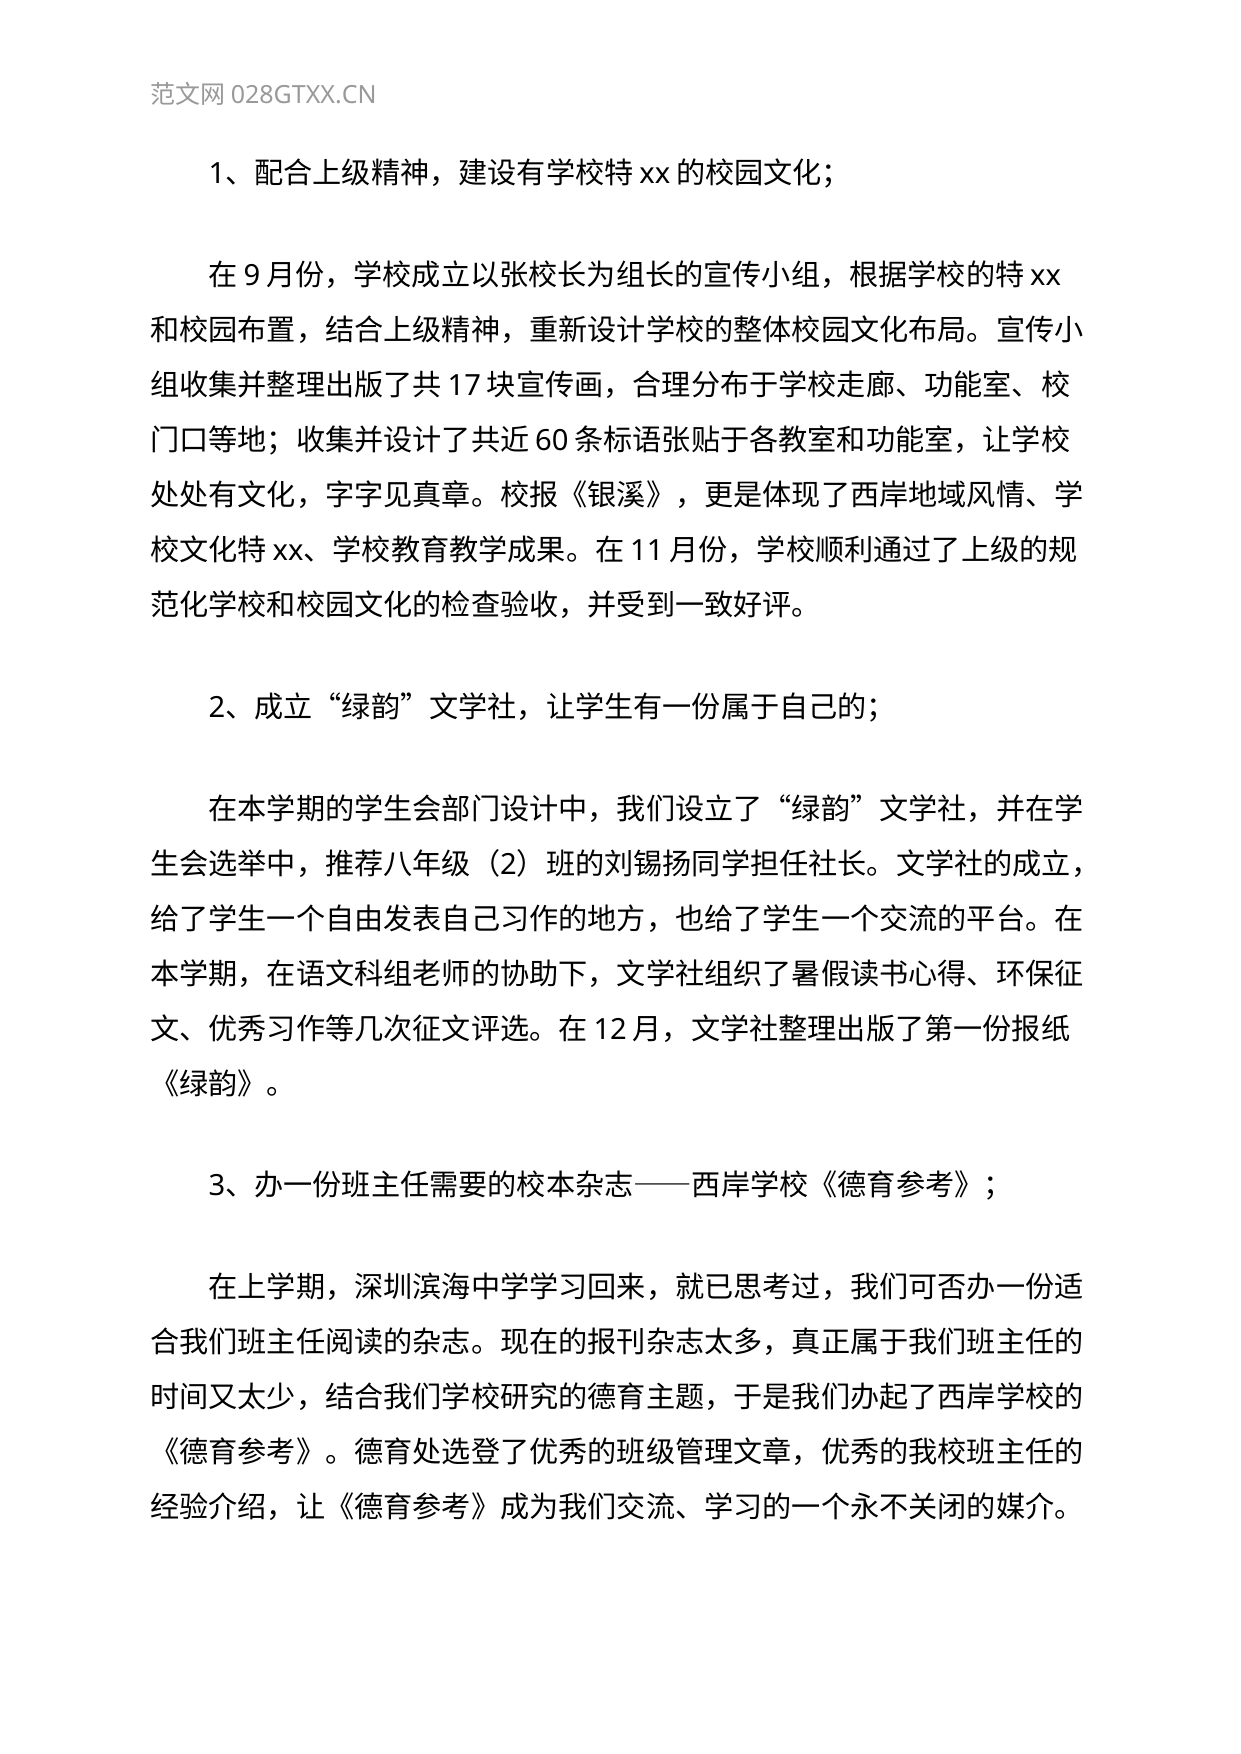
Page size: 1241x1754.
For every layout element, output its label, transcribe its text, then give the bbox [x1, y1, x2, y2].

text 2、成立“绿韵”文学社，让学生有一份属于自己的； [150, 683, 1090, 726]
text 在9月份，学校成立以张校长为组长的宣传小组，根据学校的特xx和校园布置，结合上级精神，重新设计学校的整体校园文化布局。宣传小组收集并整理出版了共17块宣传画，合理分布于学校走廊、功能室、校门口等地；收集并设计了共近60条标语张贴于各教室和功能室，让学校处处有文化，字字见真章。校报《银溪》，更是体现了西岸地域风情、学校文化特xx、学校教育教学成果。在11月份，学校顺利通过了上级的规范化学校和校园文化的检查验收，并受到一致好评。 [150, 252, 1090, 624]
text 在上学期，深圳滨海中学学习回来，就已思考过，我们可否办一份适合我们班主任阅读的杂志。现在的报刊杂志太多，真正属于我们班主任的时间又太少，结合我们学校研究的德育主题，于是我们办起了西岸学校的《德育参考》。德育处选登了优秀的班级管理文章，优秀的我校班主任的经验介绍，让《德育参考》成为我们交流、学习的一个永不关闭的媒介。 [150, 1264, 1090, 1526]
text 3、办一份班主任需要的校本杂志——西岸学校《德育参考》； [150, 1162, 1090, 1204]
text 在本学期的学生会部门设计中，我们设立了“绿韵”文学社，并在学生会选举中，推荐八年级（2）班的刘锡扬同学担任社长。文学社的成立，给了学生一个自由发表自己习作的地方，也给了学生一个交流的平台。在本学期，在语文科组老师的协助下，文学社组织了暑假读书心得、环保征文、优秀习作等几次征文评选。在12月，文学社整理出版了第一份报纸《绿韵》。 [150, 786, 1090, 1102]
text 1、配合上级精神，建设有学校特xx的校园文化； [150, 150, 1090, 192]
